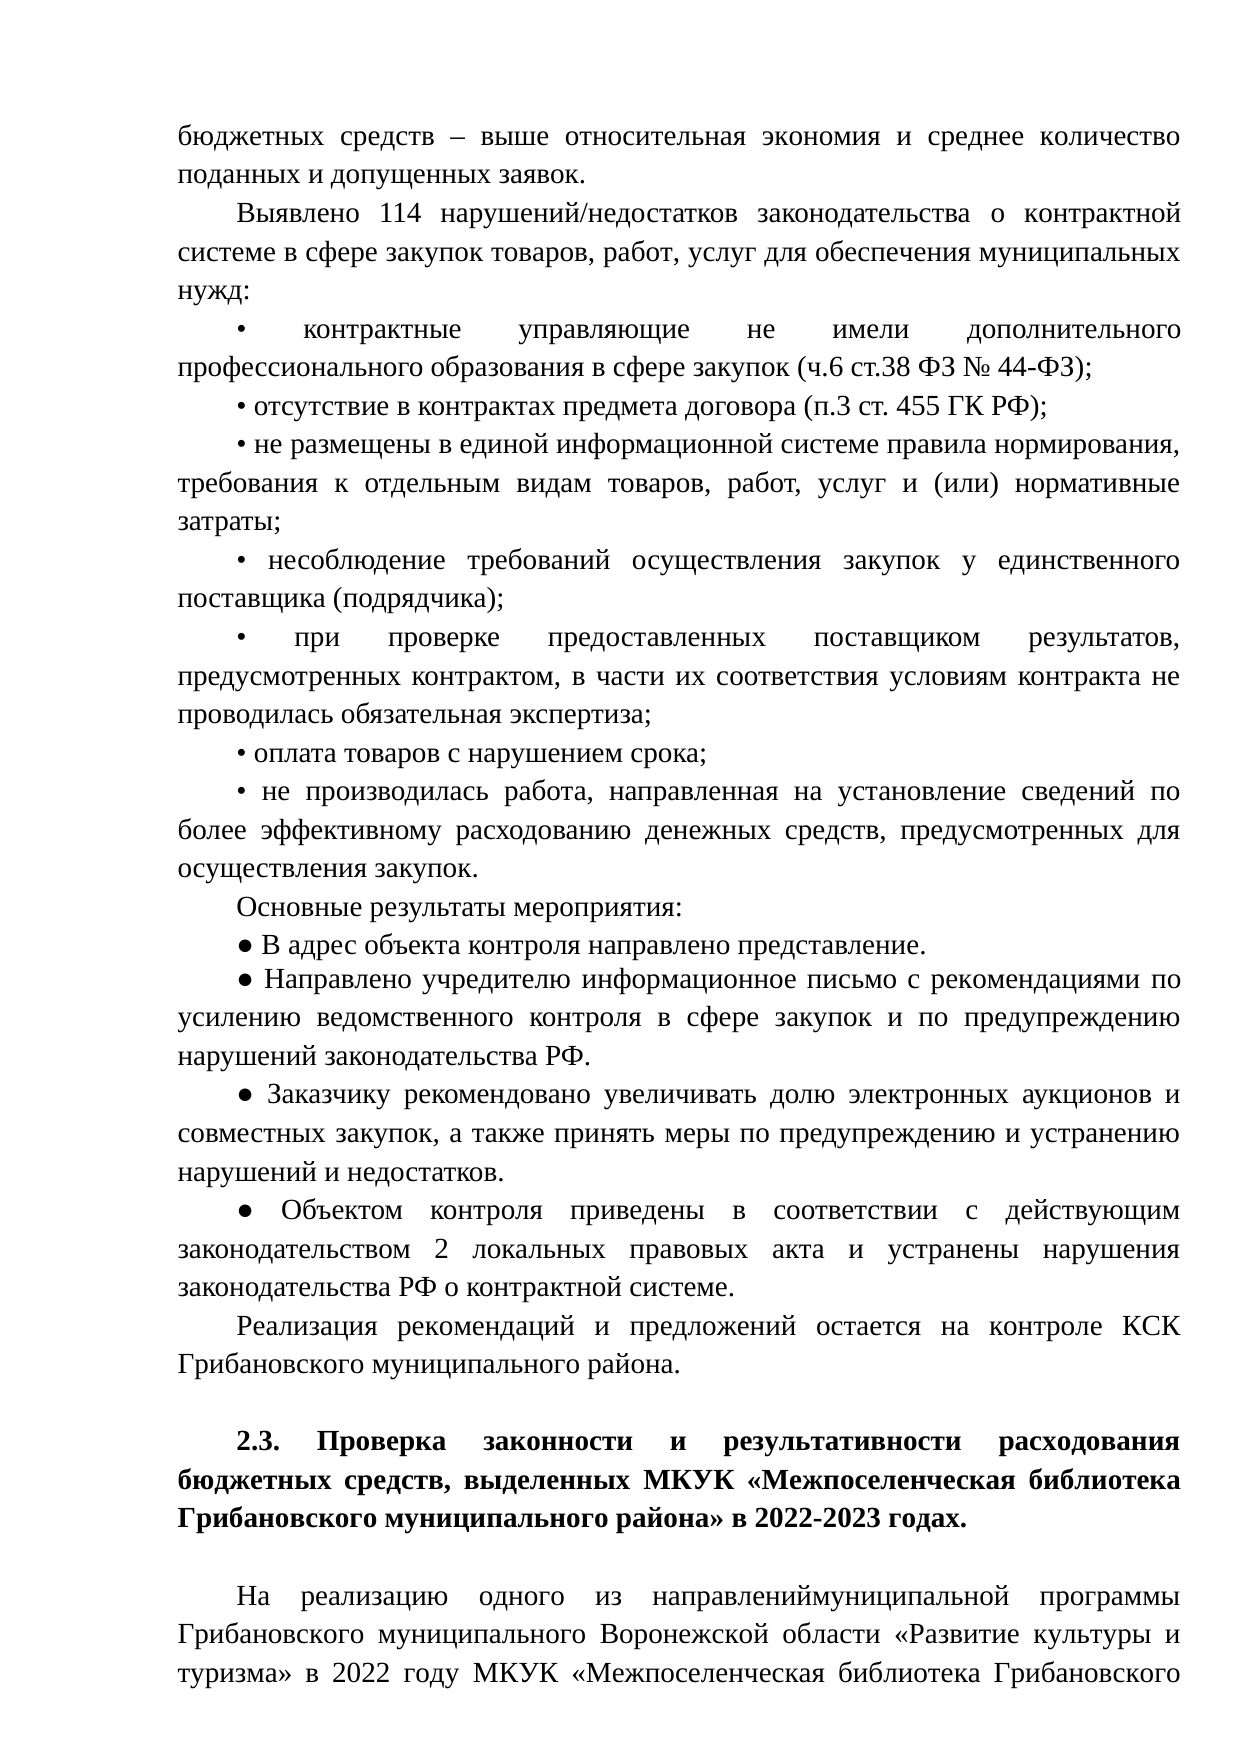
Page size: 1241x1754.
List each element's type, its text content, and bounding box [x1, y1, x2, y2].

text Основные результаты мероприятия: [177, 889, 1181, 922]
text Выявлено 114 нарушений/недостатков законодательства о контрактной системе в сфере закупок товаров, работ, услуг для обеспечения муниципальных нужд: [177, 195, 1181, 306]
text Реализация рекомендаций и предложений остается на контроле КСК Грибановского муниципального района. [177, 1308, 1181, 1380]
text • отсутствие в контрактах предмета договора (п.3 ст. 455 ГК РФ); [177, 388, 1181, 421]
text ● Направлено учредителю информационное письмо с рекомендациями по усилению ведомственного контроля в сфере закупок и по предупреждению нарушений законодательства РФ. [177, 961, 1181, 1072]
text • при проверке предоставленных поставщиком результатов, предусмотренных контрактом, в части их соответствия условиям контракта не проводилась обязательная экспертиза; [177, 619, 1181, 730]
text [177, 118, 1181, 190]
text ● Заказчику рекомендовано увеличивать долю электронных аукционов и совместных закупок, а также принять меры по предупреждению и устранению нарушений и недостатков. [177, 1077, 1181, 1187]
text • несоблюдение требований осуществления закупок у единственного поставщика (подрядчика); [177, 542, 1181, 614]
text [177, 1578, 1181, 1688]
text • оплата товаров с нарушением срока; [177, 735, 1181, 768]
text ● Объектом контроля приведены в соответствии с действующим законодательством 2 локальных правовых акта и устранены нарушения законодательства РФ о контрактной системе. [177, 1192, 1181, 1303]
text • контрактные управляющие не имели дополнительного профессионального образования в сфере закупок (ч.6 ст.38 ФЗ № 44-ФЗ); [177, 311, 1181, 383]
text 2.3. Проверка законности и результативности расходования бюджетных средств, выделенных МКУК «Межпоселенческая библиотека Грибановского муниципального района» в 2022-2023 годах. [177, 1423, 1181, 1534]
text ● В адрес объекта контроля направлено представление. [177, 927, 1181, 961]
text • не производилась работа, направленная на установление сведений по более эффективному расходованию денежных средств, предусмотренных для осуществления закупок. [177, 773, 1181, 884]
text • не размещены в единой информационной системе правила нормирования, требования к отдельным видам товаров, работ, услуг и (или) нормативные затраты; [177, 426, 1181, 537]
